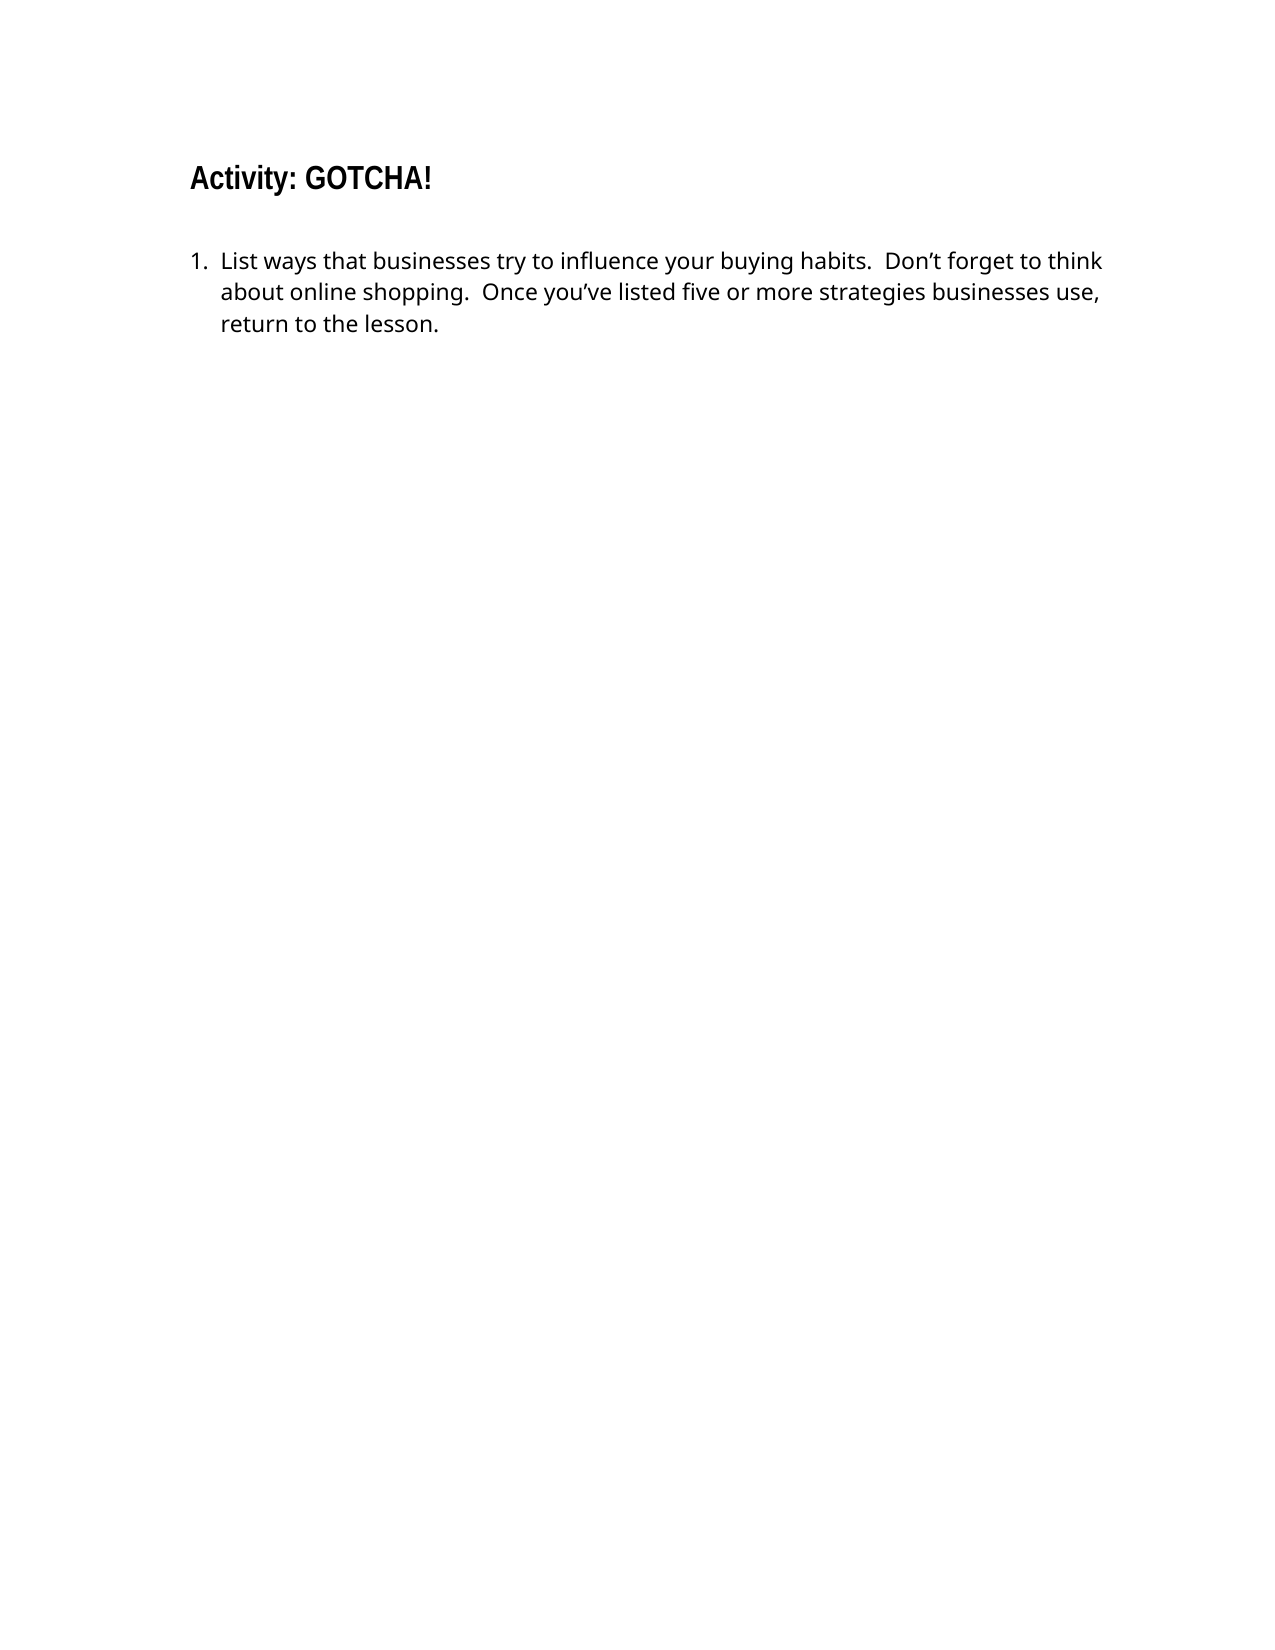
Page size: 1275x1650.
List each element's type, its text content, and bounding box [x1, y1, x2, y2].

list List ways that businesses try to influence your buying habits. Don’t forget to think about online shopping. Once you’ve listed five or more strategies businesses use, return to the lesson. [189, 245, 1125, 339]
subtitle Activity: GOTCHA! [189, 158, 1125, 196]
